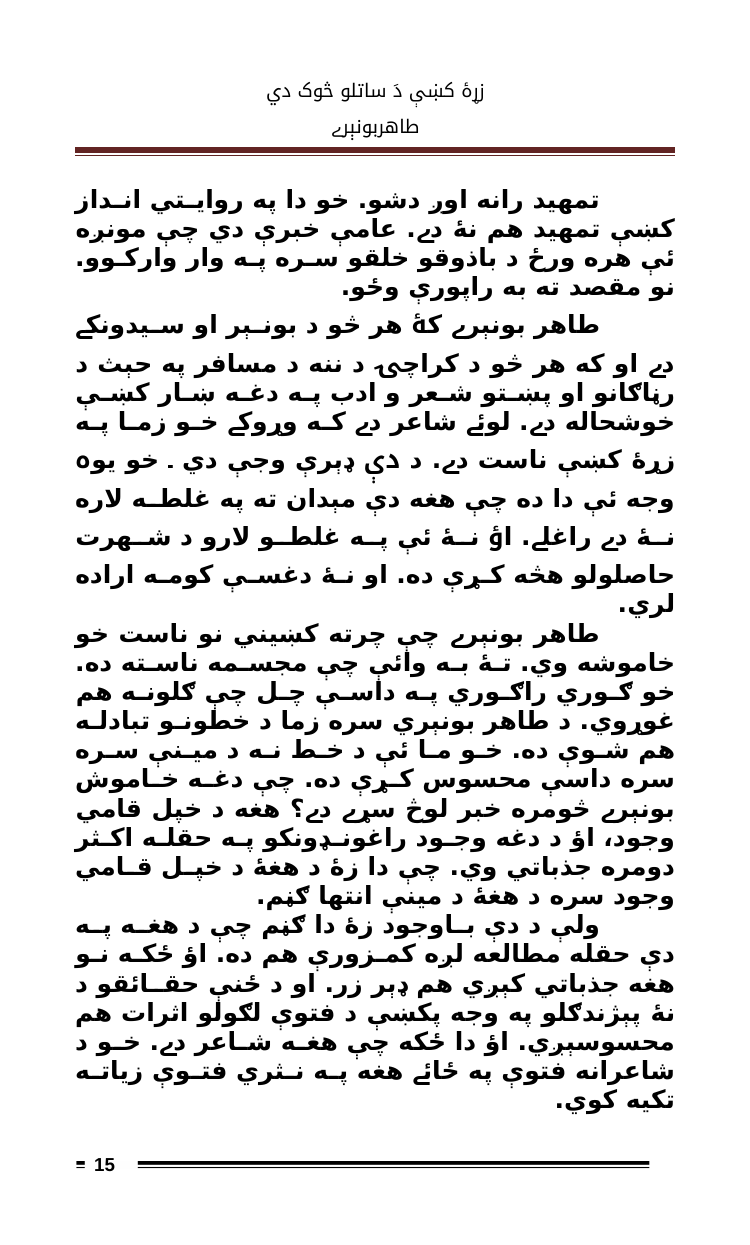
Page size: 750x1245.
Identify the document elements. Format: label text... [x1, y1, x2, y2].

text ولې د دې باوجود زۀ دا ګڼم چې د هغه په دې حقله مطالعه لږه كمزورې هم ده. اؤ ځكه نو هغه جذباتي كېږي هم ډېر زر. او د ځنې حقائقو د نۀ پېژندګلو په وجه پكښې د فتوې لګولو اثرات هم محسوسېږي. اؤ دا ځكه چې هغه شاعر دے. خو د شاعرانه فتوې په ځائے هغه په نثري فتوې زياته تكيه كوي. [75, 911, 675, 1115]
text تمهيد رانه اوږ دشو. خو دا په روايتي انداز كښې تمهيد هم نۀ دے. عامې خبرې دي چې مونږه ئې هره ورځ د باذوقو خلقو سره په وار واركوو. نو مقصد ته به راپورې وځو. [75, 185, 675, 302]
picture [108, 1161, 650, 1169]
picture [101, 1161, 111, 1169]
picture [76, 1161, 98, 1169]
text طاهر بونېرے چې چرته كښيني نو ناست خو خاموشه وي. تۀ به وائې چې مجسمه ناسته ده. خو ګوري راګوري په داسې چل چې ګلونه هم غوړوي. د طاهر بونېري سره زما د خطونو تبادله هم شوې ده. خو ما ئې د خط نه د مينې سره سره داسې محسوس كړې ده. چې دغه خاموش بونېرے څومره خبر لوڅ سړے دے؟ هغه د خپل قامي وجود، اؤ د دغه وجود راغونډونكو په حقله اكثر دومره جذباتي وي. چې دا زۀ د هغۀ د خپل قامي وجود سره د هغۀ د مينې انتها ګڼم. [75, 619, 675, 911]
text طاهر بونېرے كۀ هر څو د بونېر او سيدونكے دے او كه هر څو د كراچۍ د ننه د مسافر په حېث د رڼاګانو او پښتو شعر و ادب په دغه ښار كښې خوشحاله دے. لوئے شاعر دے كه وړوكے خو زما په زړۀ كښې ناست دے. د دې ډېرې وجې دي ـ خو يوه وجه ئې دا ده چې هغه دې مېدان ته په غلطه لاره نۀ دے راغلے. اؤ نۀ ئې په غلطو لارو د شهرت حاصلولو هڅه كړې ده. او نۀ دغسې كومه اراده لري. [75, 302, 675, 619]
